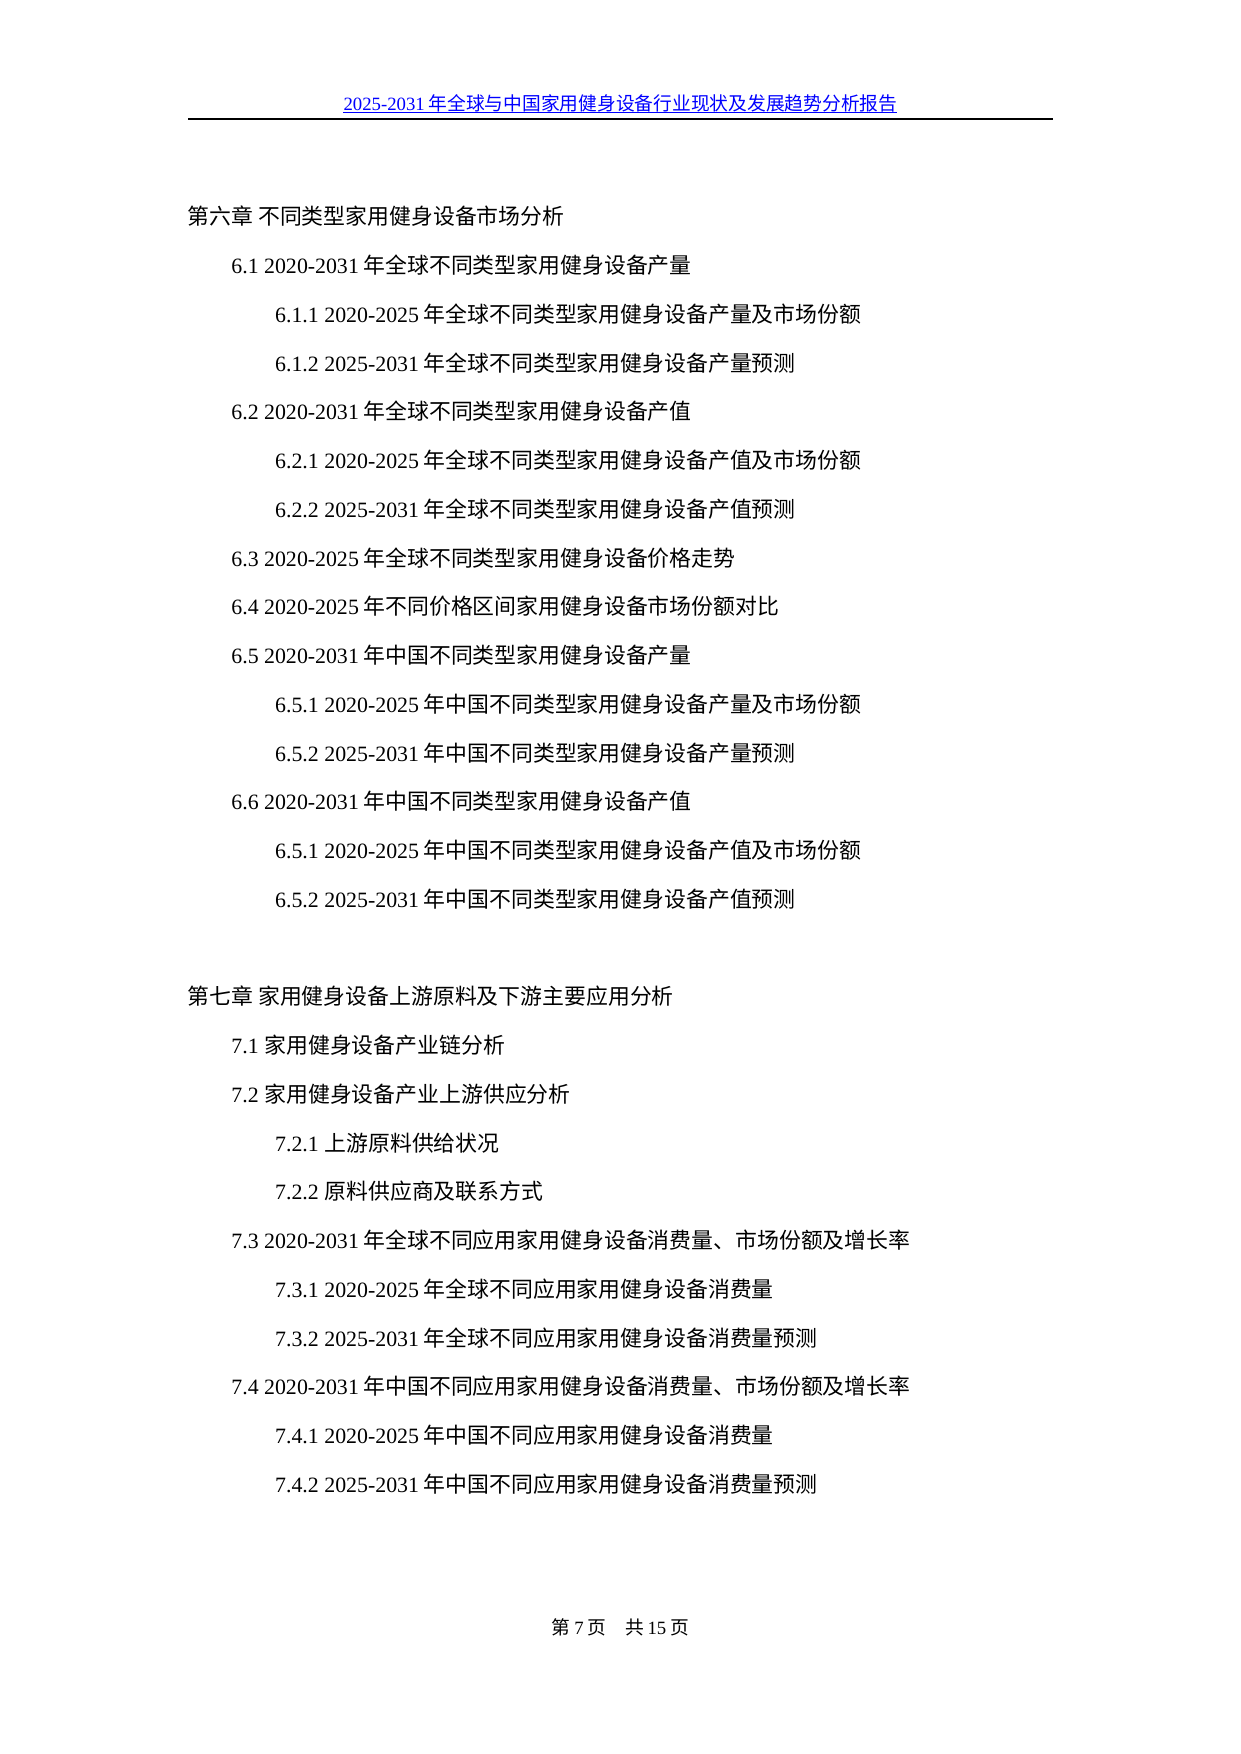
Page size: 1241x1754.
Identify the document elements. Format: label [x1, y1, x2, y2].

text [187, 150, 1053, 1499]
